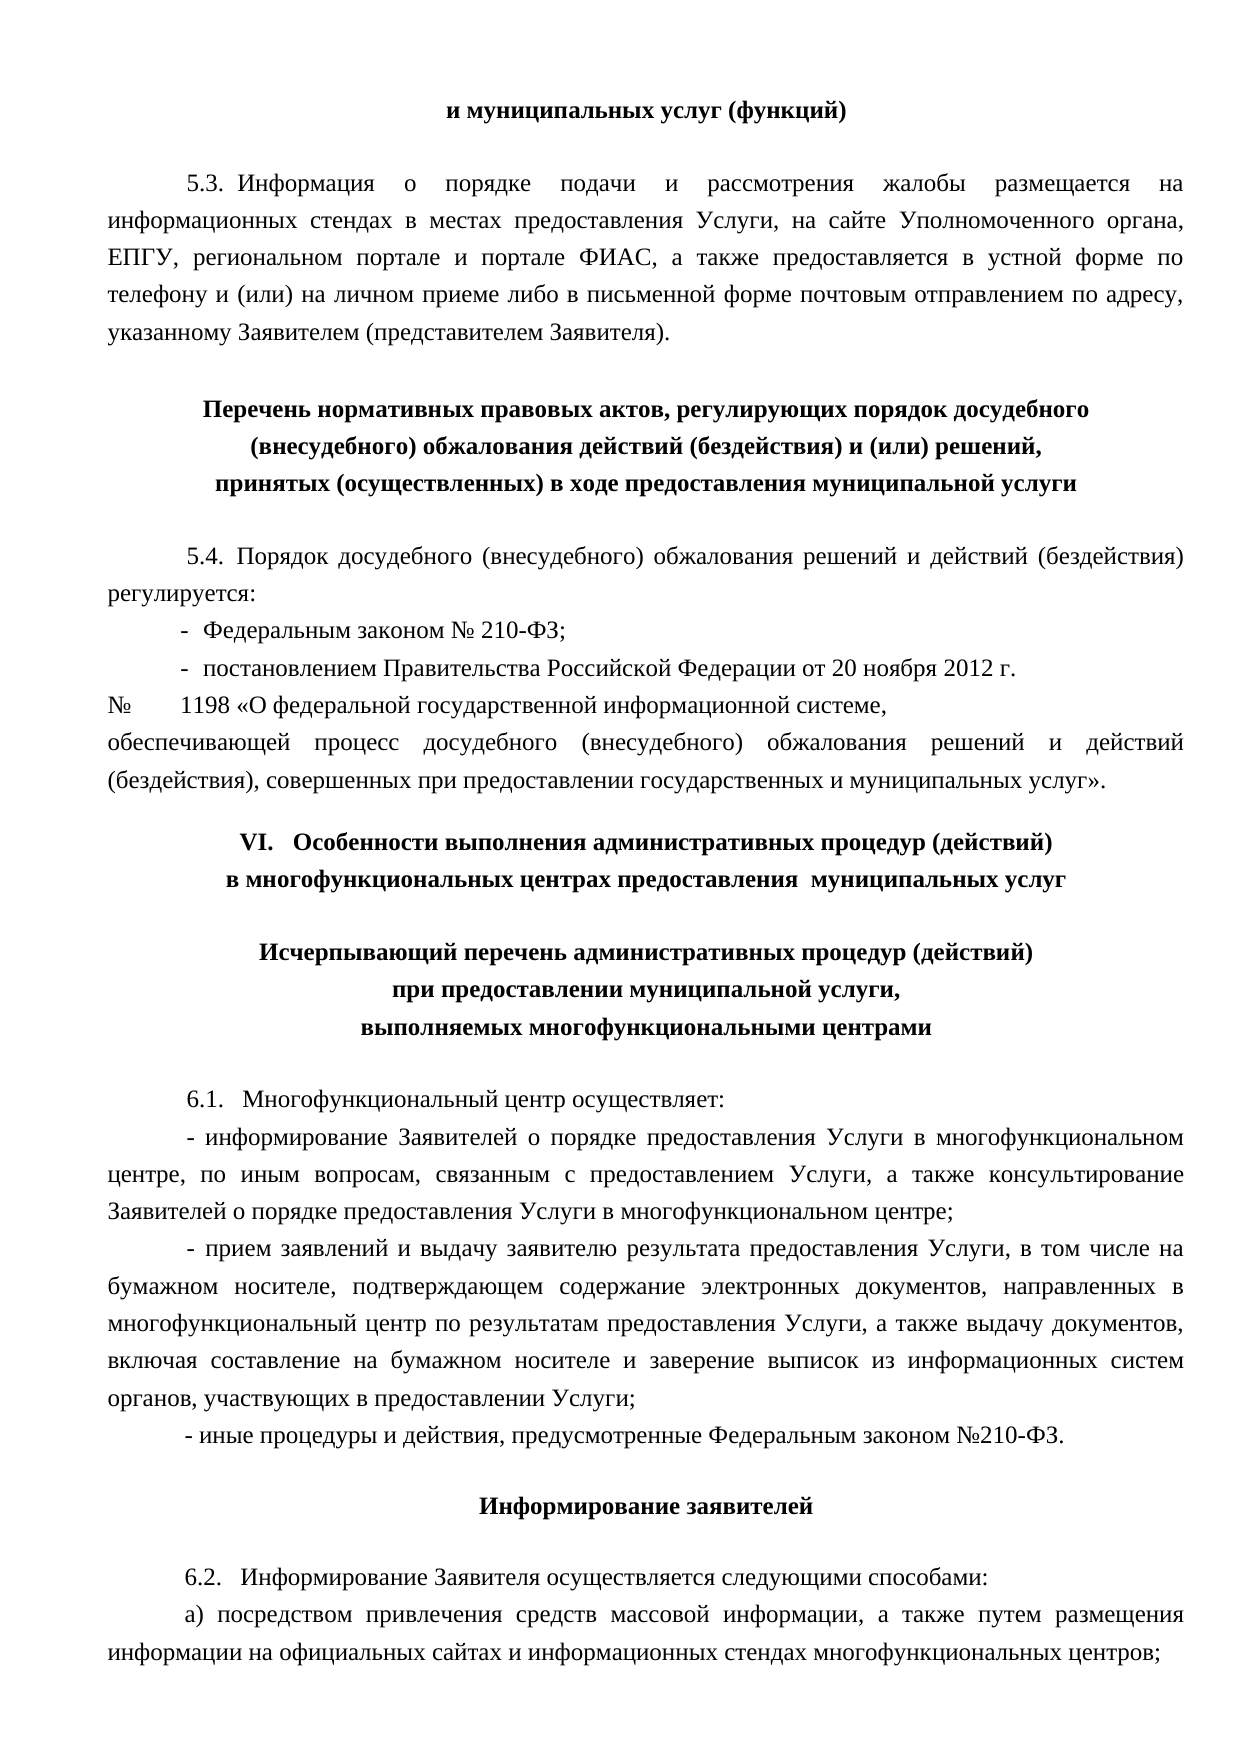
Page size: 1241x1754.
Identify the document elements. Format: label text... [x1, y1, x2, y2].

text обеспечивающей процесс досудебного (внесудебного) обжалования решений и действий (бездействия), совершенных при предоставлении государственных и муниципальных услуг». [107, 727, 1185, 793]
text № 1198 «О федеральной государственной информационной системе, [107, 690, 1185, 719]
text - иные процедуры и действия, предусмотренные Федеральным законом №210-ФЗ. [107, 1420, 1185, 1449]
list постановлением Правительства Российской Федерации от 20 ноября 2012 г. [107, 653, 1185, 682]
list Федеральным законом № 210-ФЗ; [107, 616, 1185, 644]
list Информирование Заявителя осуществляется следующими способами: [107, 1562, 1185, 1591]
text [107, 95, 1185, 124]
list Многофункциональный центр осуществляет: [107, 1084, 1185, 1113]
text Информирование заявителей [107, 1491, 1185, 1520]
list Информация о порядке подачи и рассмотрения жалобы размещается на информационных стендах в местах предоставления Услуги, на сайте Уполномоченного органа, ЕПГУ, региональном портале и портале ФИАС, а также предоставляется в устной форме по телефону и (или) на личном приеме либо в письменной форме почтовым отправлением по адресу, указанному Заявителем (представителем Заявителя). [107, 168, 1185, 346]
list Особенности выполнения административных процедур (действий) в многофункциональных центрах предоставления муниципальных услуг [107, 827, 1185, 893]
text Перечень нормативных правовых актов, регулирующих порядок досудебного (внесудебного) обжалования действий (бездействия) и (или) решений, принятых (осуществленных) в ходе предоставления муниципальной услуги [107, 394, 1185, 497]
list Порядок досудебного (внесудебного) обжалования решений и действий (бездействия) регулируется: [107, 541, 1185, 607]
text а) посредством привлечения средств массовой информации, а также путем размещения информации на официальных сайтах и информационных стендах многофункциональных центров; [107, 1599, 1185, 1665]
list прием заявлений и выдачу заявителю результата предоставления Услуги, в том числе на бумажном носителе, подтверждающем содержание электронных документов, направленных в многофункциональный центр по результатам предоставления Услуги, а также выдачу документов, включая составление на бумажном носителе и заверение выписок из информационных систем органов, участвующих в предоставлении Услуги; [107, 1233, 1185, 1411]
text Исчерпывающий перечень административных процедур (действий) при предоставлении муниципальной услуги, выполняемых многофункциональными центрами [107, 937, 1185, 1040]
list информирование Заявителей о порядке предоставления Услуги в многофункциональном центре, по иным вопросам, связанным с предоставлением Услуги, а также консультирование Заявителей о порядке предоставления Услуги в многофункциональном центре; [107, 1122, 1185, 1225]
